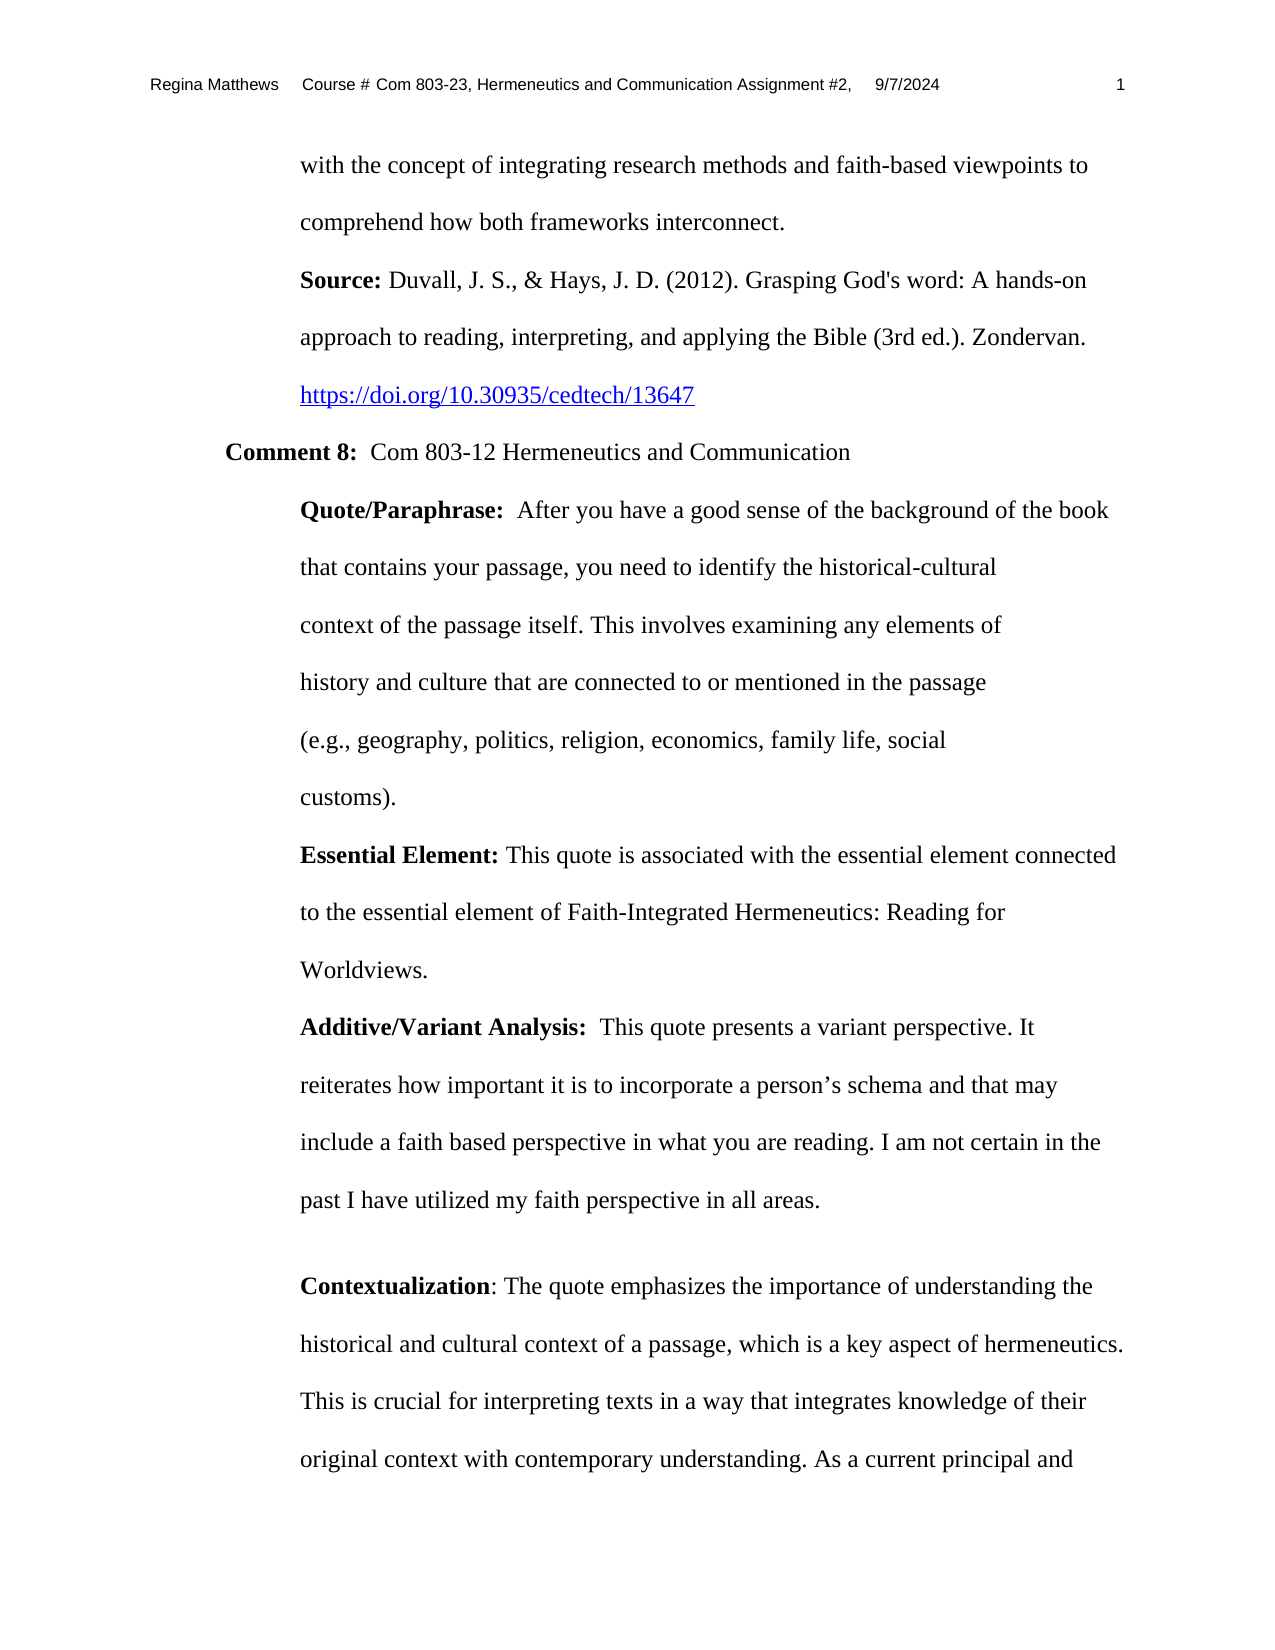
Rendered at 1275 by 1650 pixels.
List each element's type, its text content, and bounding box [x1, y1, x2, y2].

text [300, 150, 1125, 236]
text context of the passage itself. This involves examining any elements of [225, 610, 1125, 639]
text Quote/Paraphrase: After you have a good sense of the background of the book that contains your passage, you need to identify the historical-cultural [300, 495, 1125, 581]
text Essential Element: This quote is associated with the essential element connected to the essential element of Faith-Integrated Hermeneutics: Reading for Worldviews. [300, 840, 1125, 984]
text Additive/Variant Analysis: This quote presents a variant perspective. It reiterates how important it is to incorporate a person’s schema and that may include a faith based perspective in what you are reading. I am not certain in the past I have utilized my faith perspective in all areas. [300, 1012, 1125, 1214]
text (e.g., geography, politics, religion, economics, family life, social [225, 725, 1125, 754]
text customs). [225, 782, 1125, 811]
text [300, 1271, 1125, 1472]
text https://doi.org/10.30935/cedtech/13647 [300, 380, 1125, 409]
text history and culture that are connected to or mentioned in the passage [225, 667, 1125, 696]
text Source: Duvall, J. S., & Hays, J. D. (2012). Grasping God's word: A hands-on approach to reading, interpreting, and applying the Bible (3rd ed.). Zondervan. [300, 265, 1125, 351]
text Comment 8: Com 803-12 Hermeneutics and Communication [225, 437, 1125, 466]
